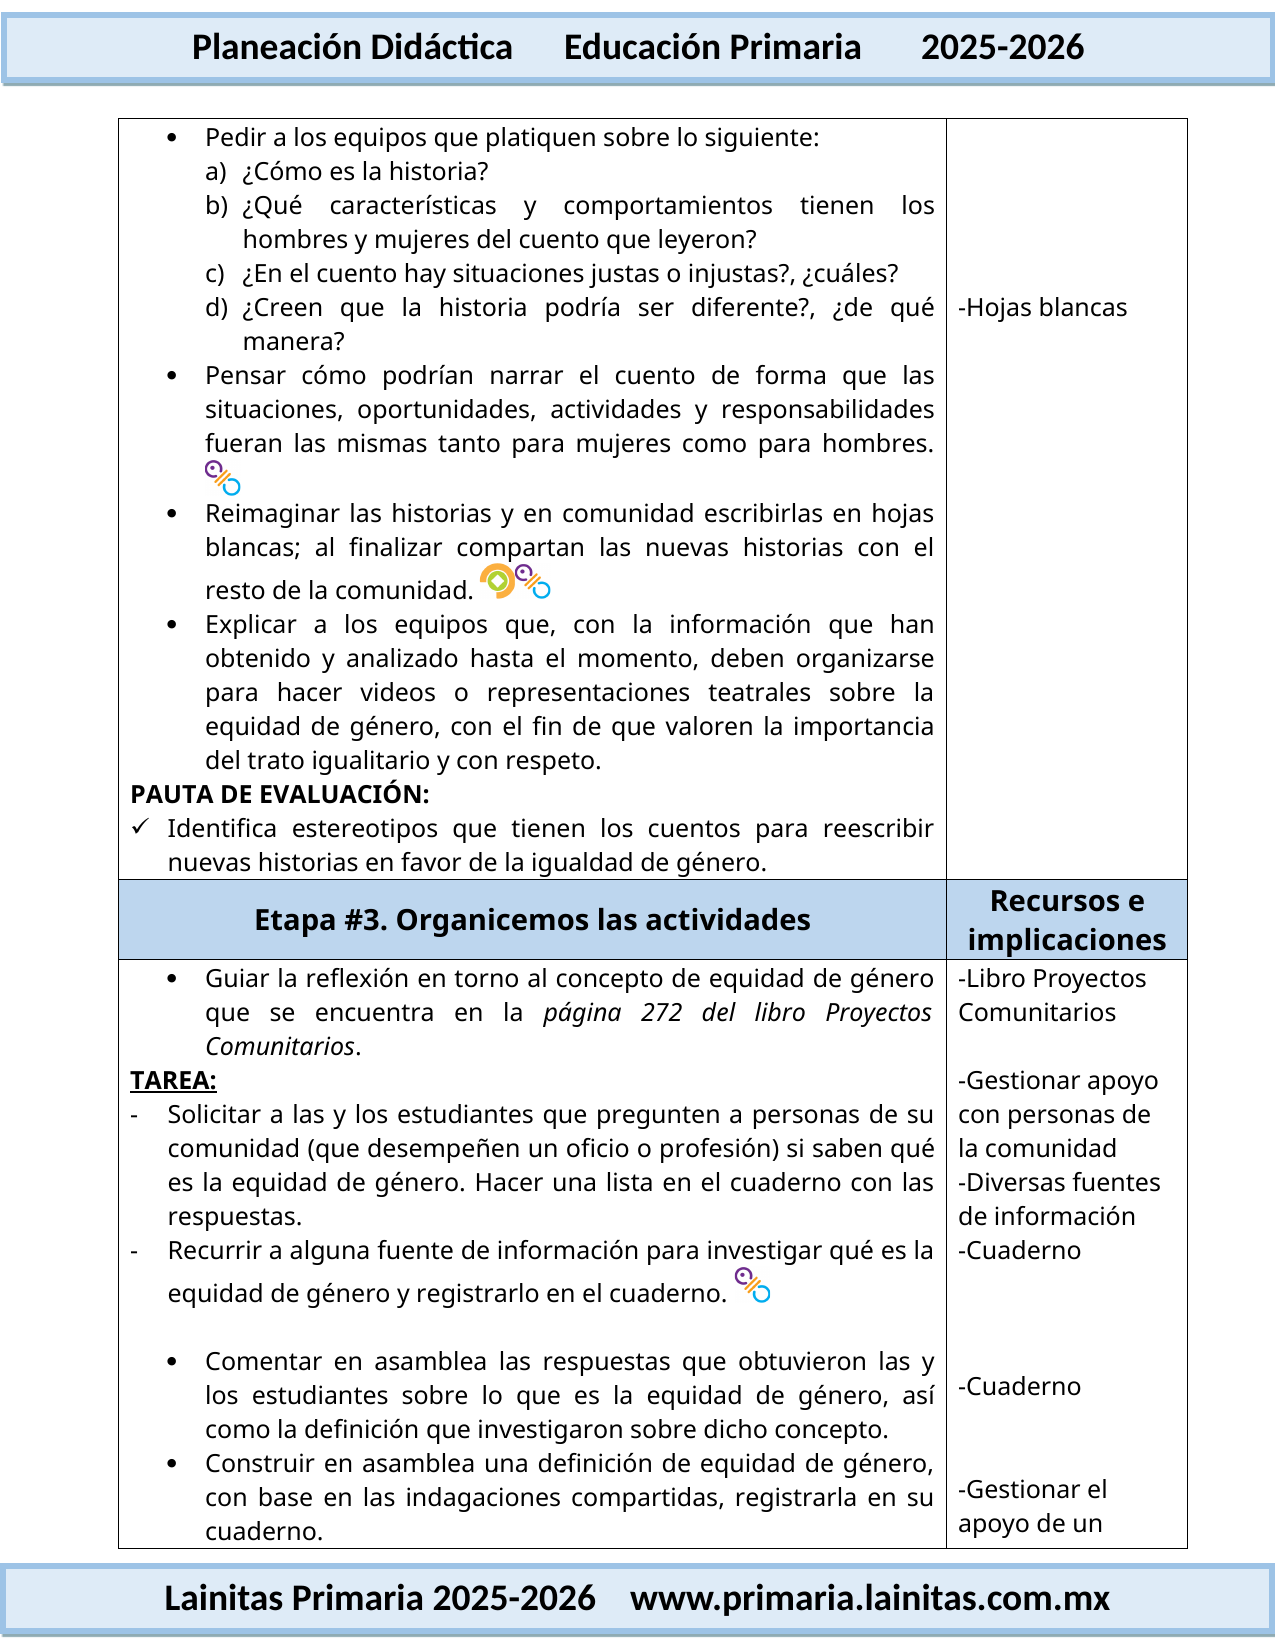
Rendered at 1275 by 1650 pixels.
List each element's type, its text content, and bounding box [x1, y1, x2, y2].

table_cell Recursos e implicaciones [947, 880, 1187, 959]
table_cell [119, 119, 946, 879]
table_cell Etapa #3. Organicemos las actividades [119, 880, 946, 959]
picture [205, 459, 241, 496]
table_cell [947, 960, 1187, 1548]
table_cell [119, 960, 946, 1548]
picture [734, 1266, 771, 1303]
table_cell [947, 119, 1187, 879]
picture [479, 563, 551, 599]
